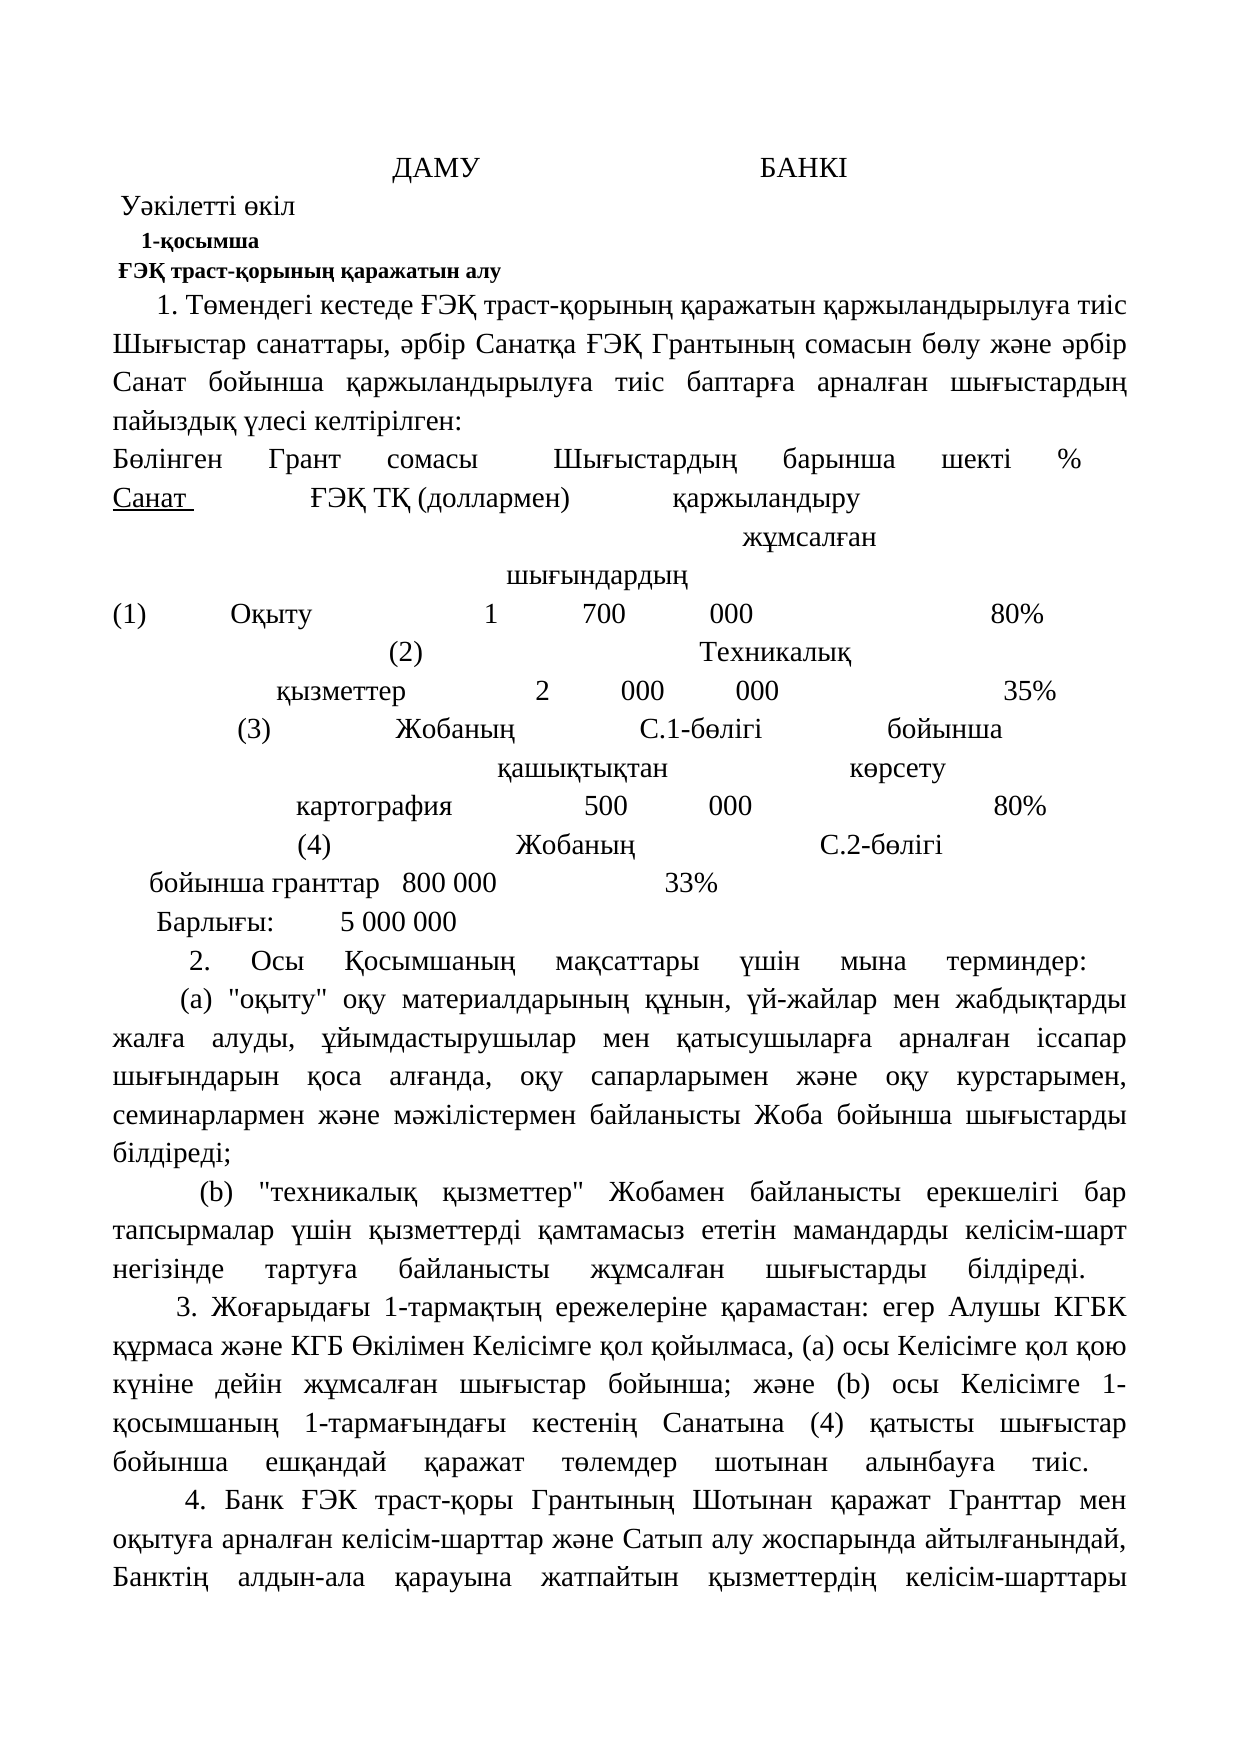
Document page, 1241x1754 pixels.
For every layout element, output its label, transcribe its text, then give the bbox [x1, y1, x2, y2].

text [112, 150, 1128, 222]
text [112, 943, 1128, 1593]
text Барлығы: 5 000 000 [112, 904, 1128, 938]
text жұмсалған шығындардың [112, 519, 1128, 591]
text Бөлiнген Грант сомасы Шығыстардың барынша шектi % Санат ҒЭҚ ТҚ (доллармен) қаржыландыру [112, 442, 1128, 514]
text 1. Төмендегi кестеде ҒЭҚ траст-қорының қаражатын қаржыландырылуға тиiс Шығыстар санаттары, әрбiр Санатқа ҒЭҚ Грантының сомасын бөлу және әрбiр Санат бойынша қаржыландырылуға тиiс баптарға арналған шығыстардың пайыздық үлесi келтiрiлген: [112, 287, 1128, 437]
text (1) Оқыту 1 700 000 80% (2) Техникалық қызметтер 2 000 000 35% (3) Жобаның С.1-бөлiгi бойынша қашықтықтан көрсету картография 500 000 80% (4) Жобаның С.2-бөлiгi бойынша гранттар 800 000 33% [112, 596, 1128, 899]
text 1-қосымша ҒЭҚ траст-қорының қаражатын алу [112, 227, 1128, 284]
